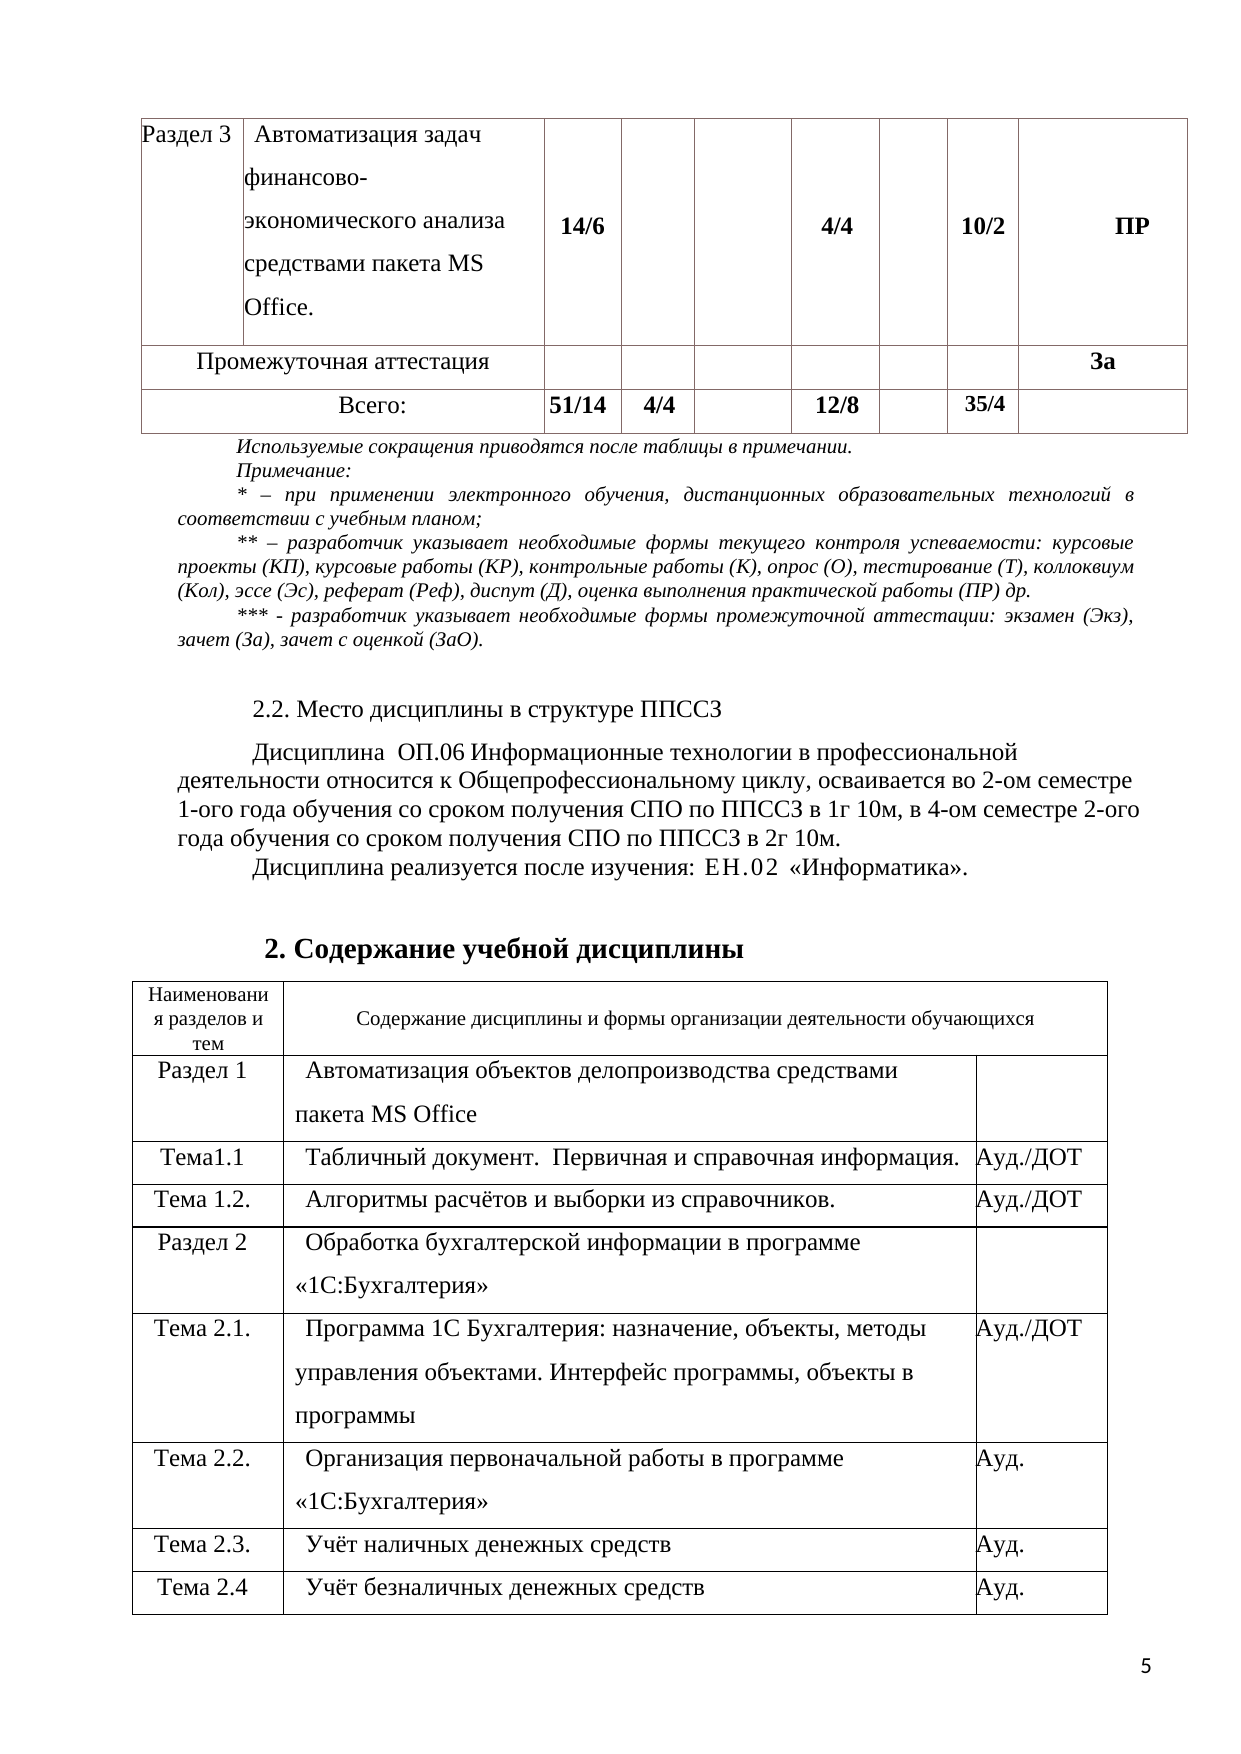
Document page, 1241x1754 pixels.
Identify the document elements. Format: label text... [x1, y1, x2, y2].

text Дисциплина ОП.06 Информационные технологии в профессиональной деятельности относится к Общепрофессиональному циклу, осваивается во 2-ом семестре 1-ого года обучения со сроком получения СПО по ППССЗ в 1г 10м, в 4-ом семестре 2-ого года обучения со сроком получения СПО по ППССЗ в 2г 10м. [177, 737, 1152, 852]
table_cell 4/4 [792, 119, 879, 345]
text Примечание: [177, 458, 1137, 482]
table_cell Программа 1С Бухгалтерия: назначение, объекты, методы управления объектами. Интерфейс программы, объекты в программы [284, 1314, 976, 1442]
table_cell 14/6 [545, 119, 621, 345]
table_cell Автоматизация задач финансово-экономического анализа средствами пакета MS Office. [244, 119, 544, 345]
table_cell Ауд./ДОТ [977, 1314, 1107, 1442]
table_cell Тема1.1 [133, 1142, 283, 1183]
text Дисциплина реализуется после изучения: ЕН.02 «Информатика». [177, 852, 1152, 881]
table_cell Раздел 2 [133, 1228, 283, 1312]
table_cell [622, 346, 694, 389]
table_cell Организация первоначальной работы в программе «1С:Бухгалтерия» [284, 1443, 976, 1528]
text *** - разработчик указывает необходимые формы промежуточной аттестации: экзамен (Экз), зачет (За), зачет с оценкой (ЗаО). [177, 602, 1137, 651]
table_cell Учёт наличных денежных средств [284, 1529, 976, 1571]
table_cell Алгоритмы расчётов и выборки из справочников. [284, 1185, 976, 1226]
table_cell Учёт безналичных денежных средств [284, 1572, 976, 1613]
text 2.2. Место дисциплины в структуре ППССЗ [177, 694, 1152, 722]
table_cell Обработка бухгалтерской информации в программе «1С:Бухгалтерия» [284, 1228, 976, 1312]
table_cell Ауд. [977, 1443, 1107, 1528]
table_cell Раздел 3 [142, 119, 243, 345]
table_cell Тема 2.1. [133, 1314, 283, 1442]
table_cell Табличный документ. Первичная и справочная информация. [284, 1142, 976, 1183]
table_cell [695, 390, 791, 433]
table_cell ПР [1019, 119, 1187, 345]
table_cell Автоматизация объектов делопроизводства средствами пакета MS Office [284, 1056, 976, 1141]
table_cell Тема 1.2. [133, 1185, 283, 1226]
table_cell Тема 2.2. [133, 1443, 283, 1528]
table_cell Тема 2.3. [133, 1529, 283, 1571]
table_cell Ауд./ДОТ [977, 1185, 1107, 1226]
table_cell [1019, 390, 1187, 433]
table_cell [977, 1056, 1107, 1141]
table_cell За [1019, 346, 1187, 389]
text * – при применении электронного обучения, дистанционных образовательных технологий в соответствии с учебным планом; [177, 482, 1137, 530]
text ** – разработчик указывает необходимые формы текущего контроля успеваемости: курсовые проекты (КП), курсовые работы (КР), контрольные работы (К), опрос (О), тестирование (Т), коллоквиум (Кол), эссе (Эс), реферат (Реф), диспут (Д), оценка выполнения практической работы (ПР) др. [177, 530, 1137, 602]
table_cell [792, 346, 879, 389]
table_cell [880, 390, 947, 433]
table_cell Промежуточная аттестация [142, 346, 544, 389]
table_cell [880, 119, 947, 345]
table_cell [695, 119, 791, 345]
table_cell 12/8 [792, 390, 879, 433]
table_cell Ауд./ДОТ [977, 1142, 1107, 1183]
table_cell Всего: [142, 390, 544, 433]
text 2. Содержание учебной дисциплины [189, 931, 1152, 964]
table_cell Тема 2.4 [133, 1572, 283, 1613]
table_cell [545, 346, 621, 389]
table_cell 4/4 [622, 390, 694, 433]
table_cell Ауд. [977, 1572, 1107, 1613]
table_header Содержание дисциплины и формы организации деятельности обучающихся [284, 982, 1107, 1054]
table_cell [695, 346, 791, 389]
table_cell 51/14 [545, 390, 621, 433]
table_cell [948, 346, 1018, 389]
table_cell Ауд. [977, 1529, 1107, 1571]
table_cell 35/4 [948, 390, 1018, 433]
text Используемые сокращения приводятся после таблицы в примечании. [177, 434, 1137, 458]
table_cell [622, 119, 694, 345]
table_cell [977, 1228, 1107, 1312]
table_cell 10/2 [948, 119, 1018, 345]
table_cell Раздел 1 [133, 1056, 283, 1141]
table_cell [880, 346, 947, 389]
